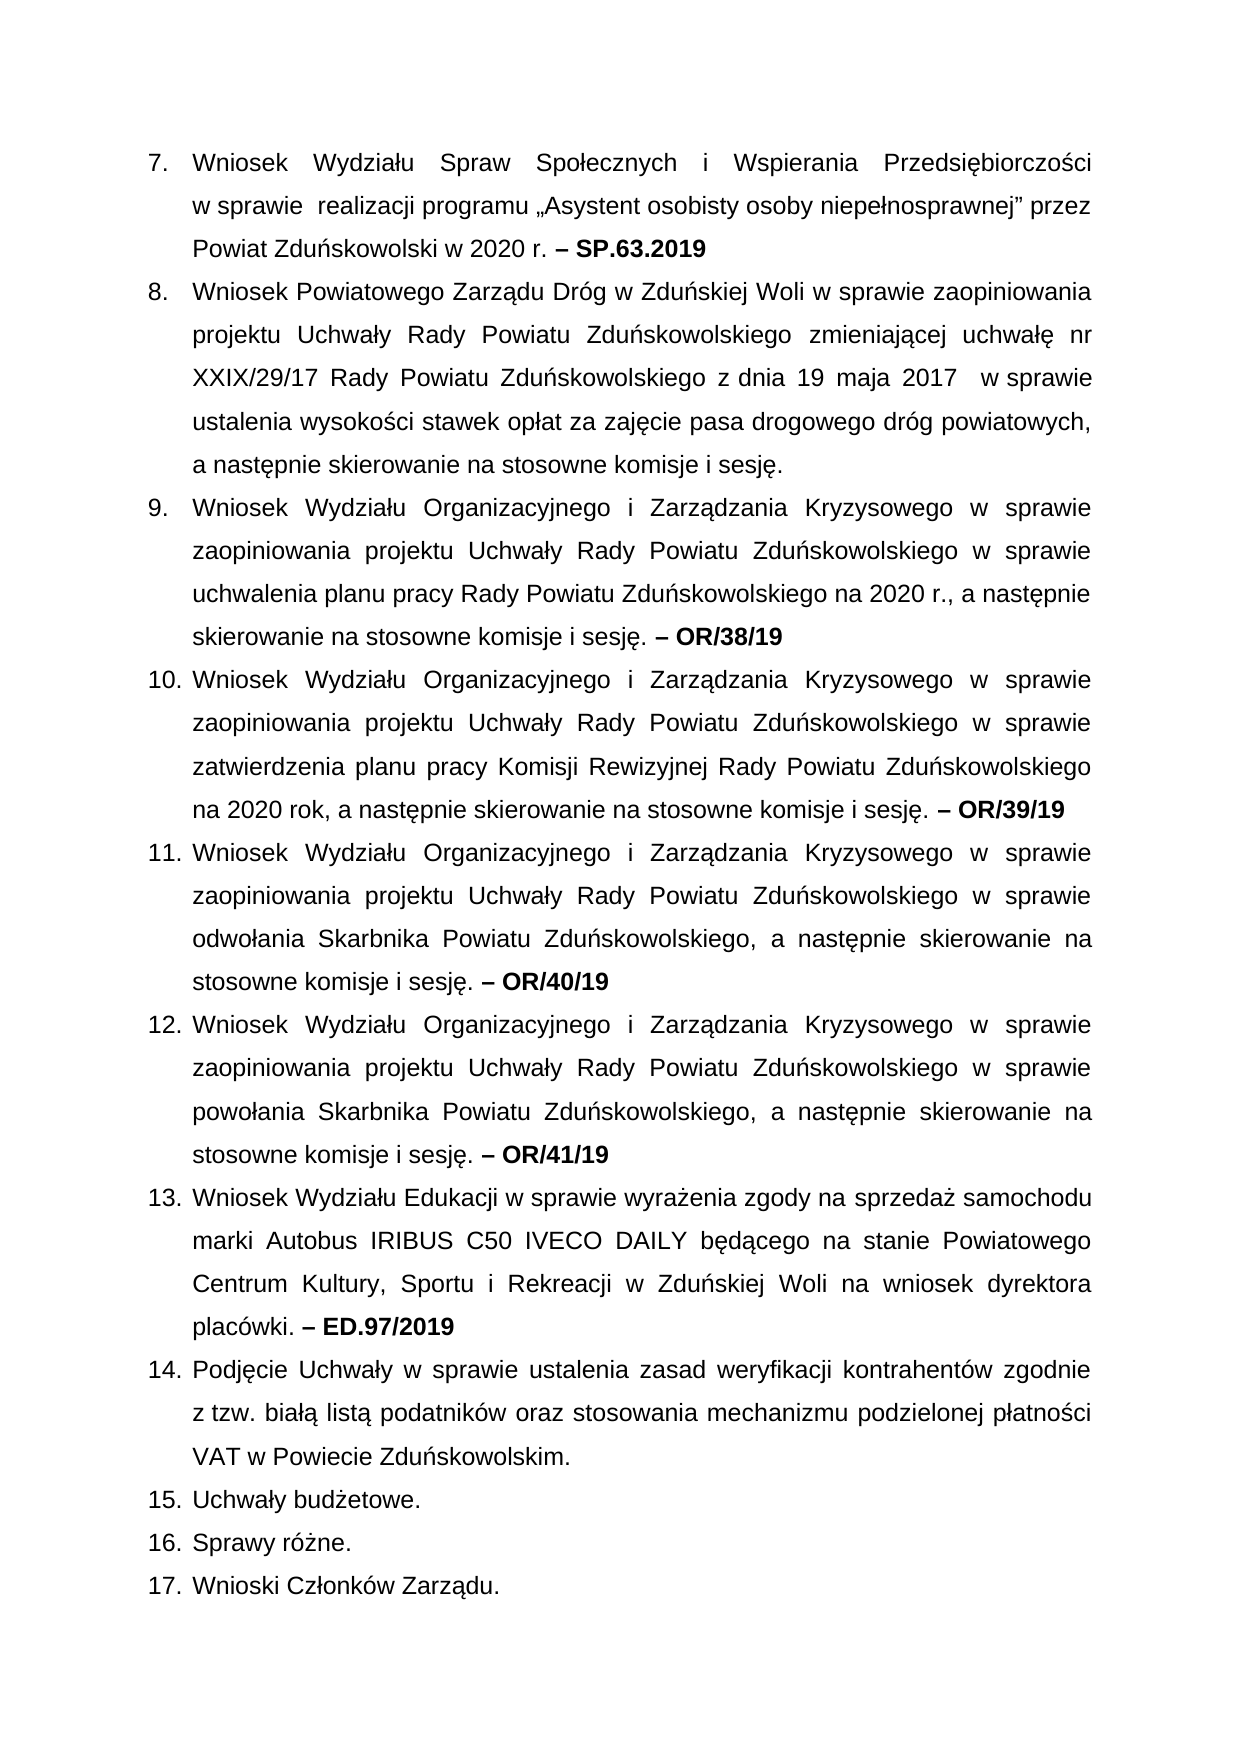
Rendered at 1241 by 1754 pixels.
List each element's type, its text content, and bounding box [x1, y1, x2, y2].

list Uchwały budżetowe. [148, 1484, 1092, 1513]
list Wniosek Wydziału Organizacyjnego i Zarządzania Kryzysowego w sprawie zaopiniowania projektu Uchwały Rady Powiatu Zduńskowolskiego w sprawie powołania Skarbnika Powiatu Zduńskowolskiego, a następnie skierowanie na stosowne komisje i sesję. – OR/41/19 [148, 1010, 1092, 1168]
list Wniosek Wydziału Edukacji w sprawie wyrażenia zgody na sprzedaż samochodu marki Autobus IRIBUS C50 IVECO DAILY będącego na stanie Powiatowego Centrum Kultury, Sportu i Rekreacji w Zduńskiej Woli na wniosek dyrektora placówki. – ED.97/2019 [148, 1183, 1092, 1341]
list Wniosek Wydziału Organizacyjnego i Zarządzania Kryzysowego w sprawie zaopiniowania projektu Uchwały Rady Powiatu Zduńskowolskiego w sprawie odwołania Skarbnika Powiatu Zduńskowolskiego, a następnie skierowanie na stosowne komisje i sesję. – OR/40/19 [148, 838, 1092, 996]
list Wniosek Powiatowego Zarządu Dróg w Zduńskiej Woli w sprawie zaopiniowania projektu Uchwały Rady Powiatu Zduńskowolskiego zmieniającej uchwałę nr XXIX/29/17 Rady Powiatu Zduńskowolskiego z dnia 19 maja 2017 w sprawie ustalenia wysokości stawek opłat za zajęcie pasa drogowego dróg powiatowych, a następnie skierowanie na stosowne komisje i sesję. [148, 277, 1092, 478]
list Wniosek Wydziału Organizacyjnego i Zarządzania Kryzysowego w sprawie zaopiniowania projektu Uchwały Rady Powiatu Zduńskowolskiego w sprawie zatwierdzenia planu pracy Komisji Rewizyjnej Rady Powiatu Zduńskowolskiego na 2020 rok, a następnie skierowanie na stosowne komisje i sesję. – OR/39/19 [148, 665, 1092, 823]
list Podjęcie Uchwały w sprawie ustalenia zasad weryfikacji kontrahentów zgodnie z tzw. białą listą podatników oraz stosowania mechanizmu podzielonej płatności VAT w Powiecie Zduńskowolskim. [148, 1355, 1092, 1470]
list Wnioski Członków Zarządu. [148, 1571, 1092, 1599]
list Wniosek Wydziału Spraw Społecznych i Wspierania Przedsiębiorczości w sprawie realizacji programu „Asystent osobisty osoby niepełnosprawnej” przez Powiat Zduńskowolski w 2020 r. – SP.63.2019 [148, 148, 1092, 263]
list Wniosek Wydziału Organizacyjnego i Zarządzania Kryzysowego w sprawie zaopiniowania projektu Uchwały Rady Powiatu Zduńskowolskiego w sprawie uchwalenia planu pracy Rady Powiatu Zduńskowolskiego na 2020 r., a następnie skierowanie na stosowne komisje i sesję. – OR/38/19 [148, 493, 1092, 651]
list Sprawy różne. [148, 1528, 1092, 1556]
